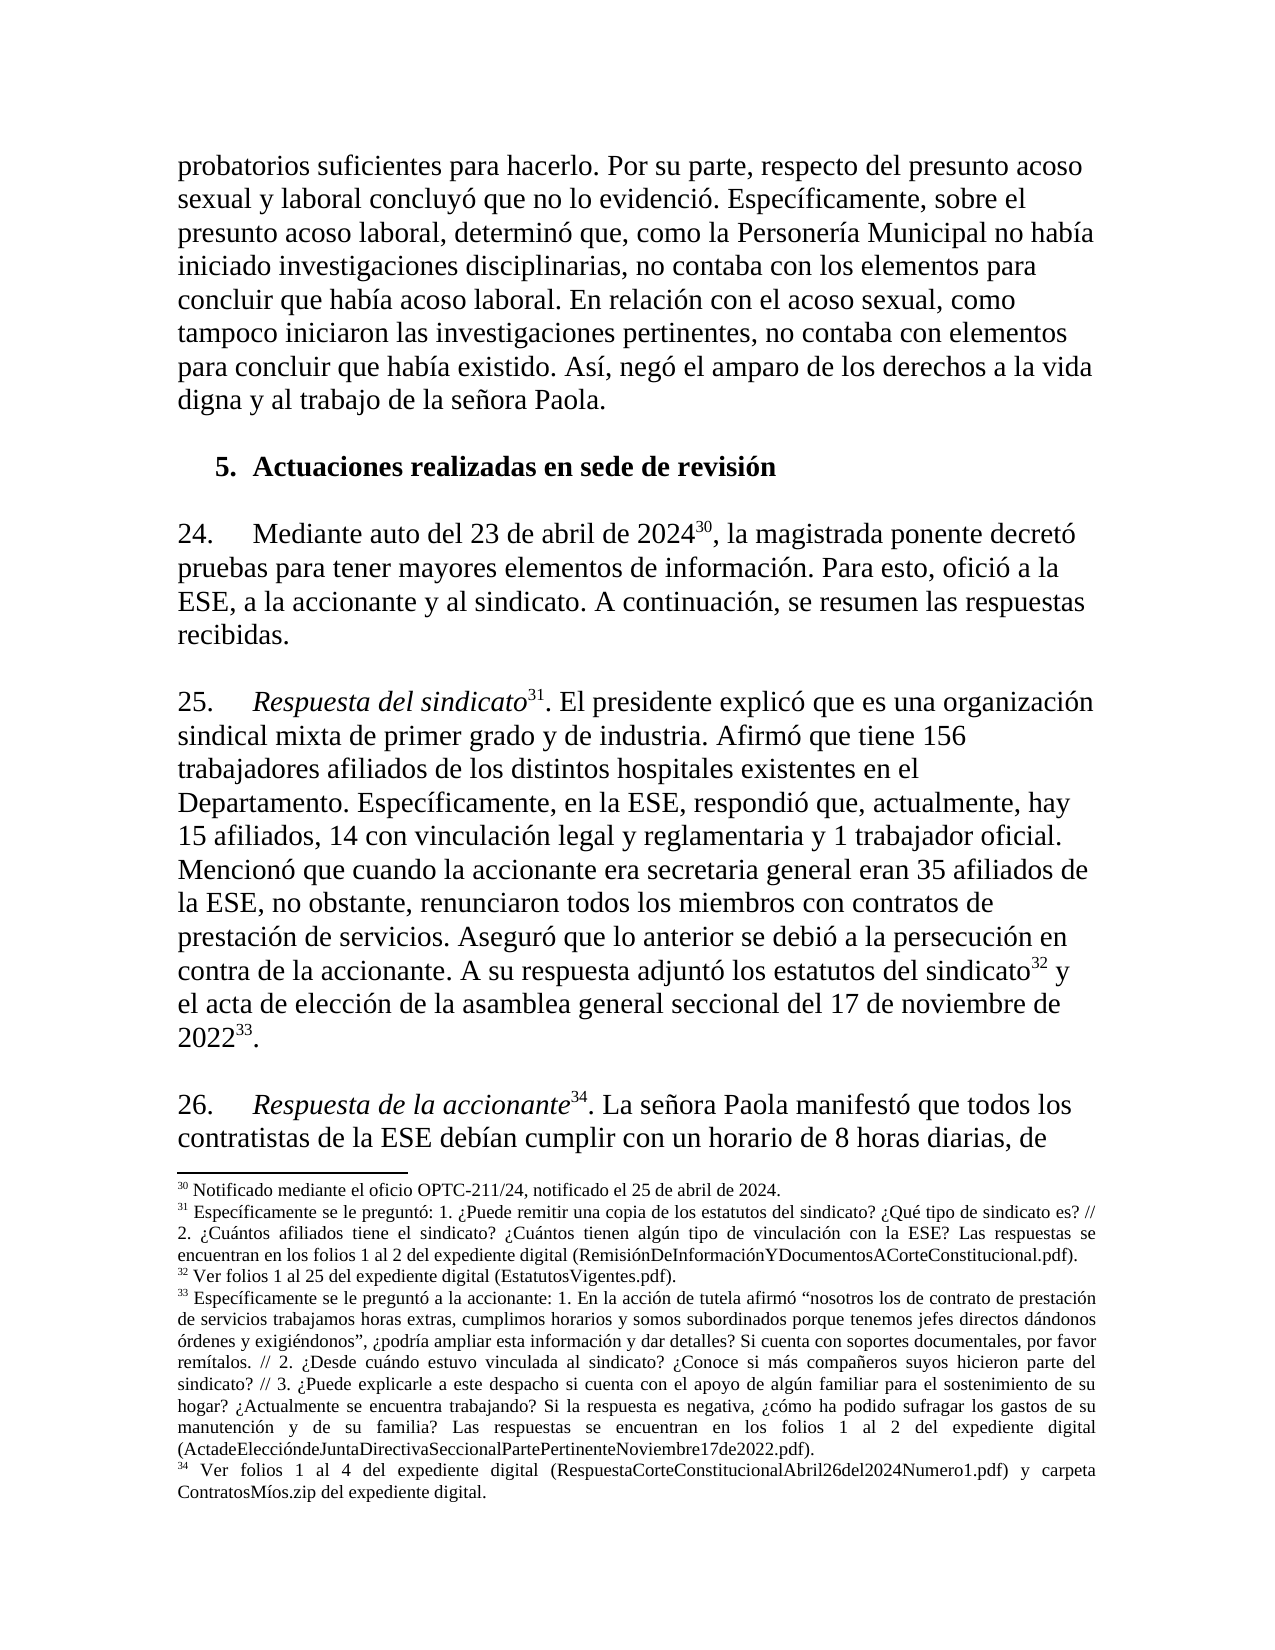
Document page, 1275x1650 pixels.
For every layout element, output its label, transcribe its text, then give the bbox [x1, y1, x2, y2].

list Respuesta del sindicato. El presidente explicó que es una organización sindical mixta de primer grado y de industria. Afirmó que tiene 156 trabajadores afiliados de los distintos hospitales existentes en el Departamento. Específicamente, en la ESE, respondió que, actualmente, hay 15 afiliados, 14 con vinculación legal y reglamentaria y 1 trabajador oficial. Mencionó que cuando la accionante era secretaria general eran 35 afiliados de la ESE, no obstante, renunciaron todos los miembros con contratos de prestación de servicios. Aseguró que lo anterior se debió a la persecución en contra de la accionante. A su respuesta adjuntó los estatutos del sindicato y el acta de elección de la asamblea general seccional del 17 de noviembre de 2022. [177, 684, 1098, 1053]
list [177, 148, 1098, 416]
list Mediante auto del 23 de abril de 2024, la magistrada ponente decretó pruebas para tener mayores elementos de información. Para esto, ofició a la ESE, a la accionante y al sindicato. A continuación, se resumen las respuestas recibidas. [177, 517, 1098, 651]
list Actuaciones realizadas en sede de revisión [215, 449, 1098, 483]
